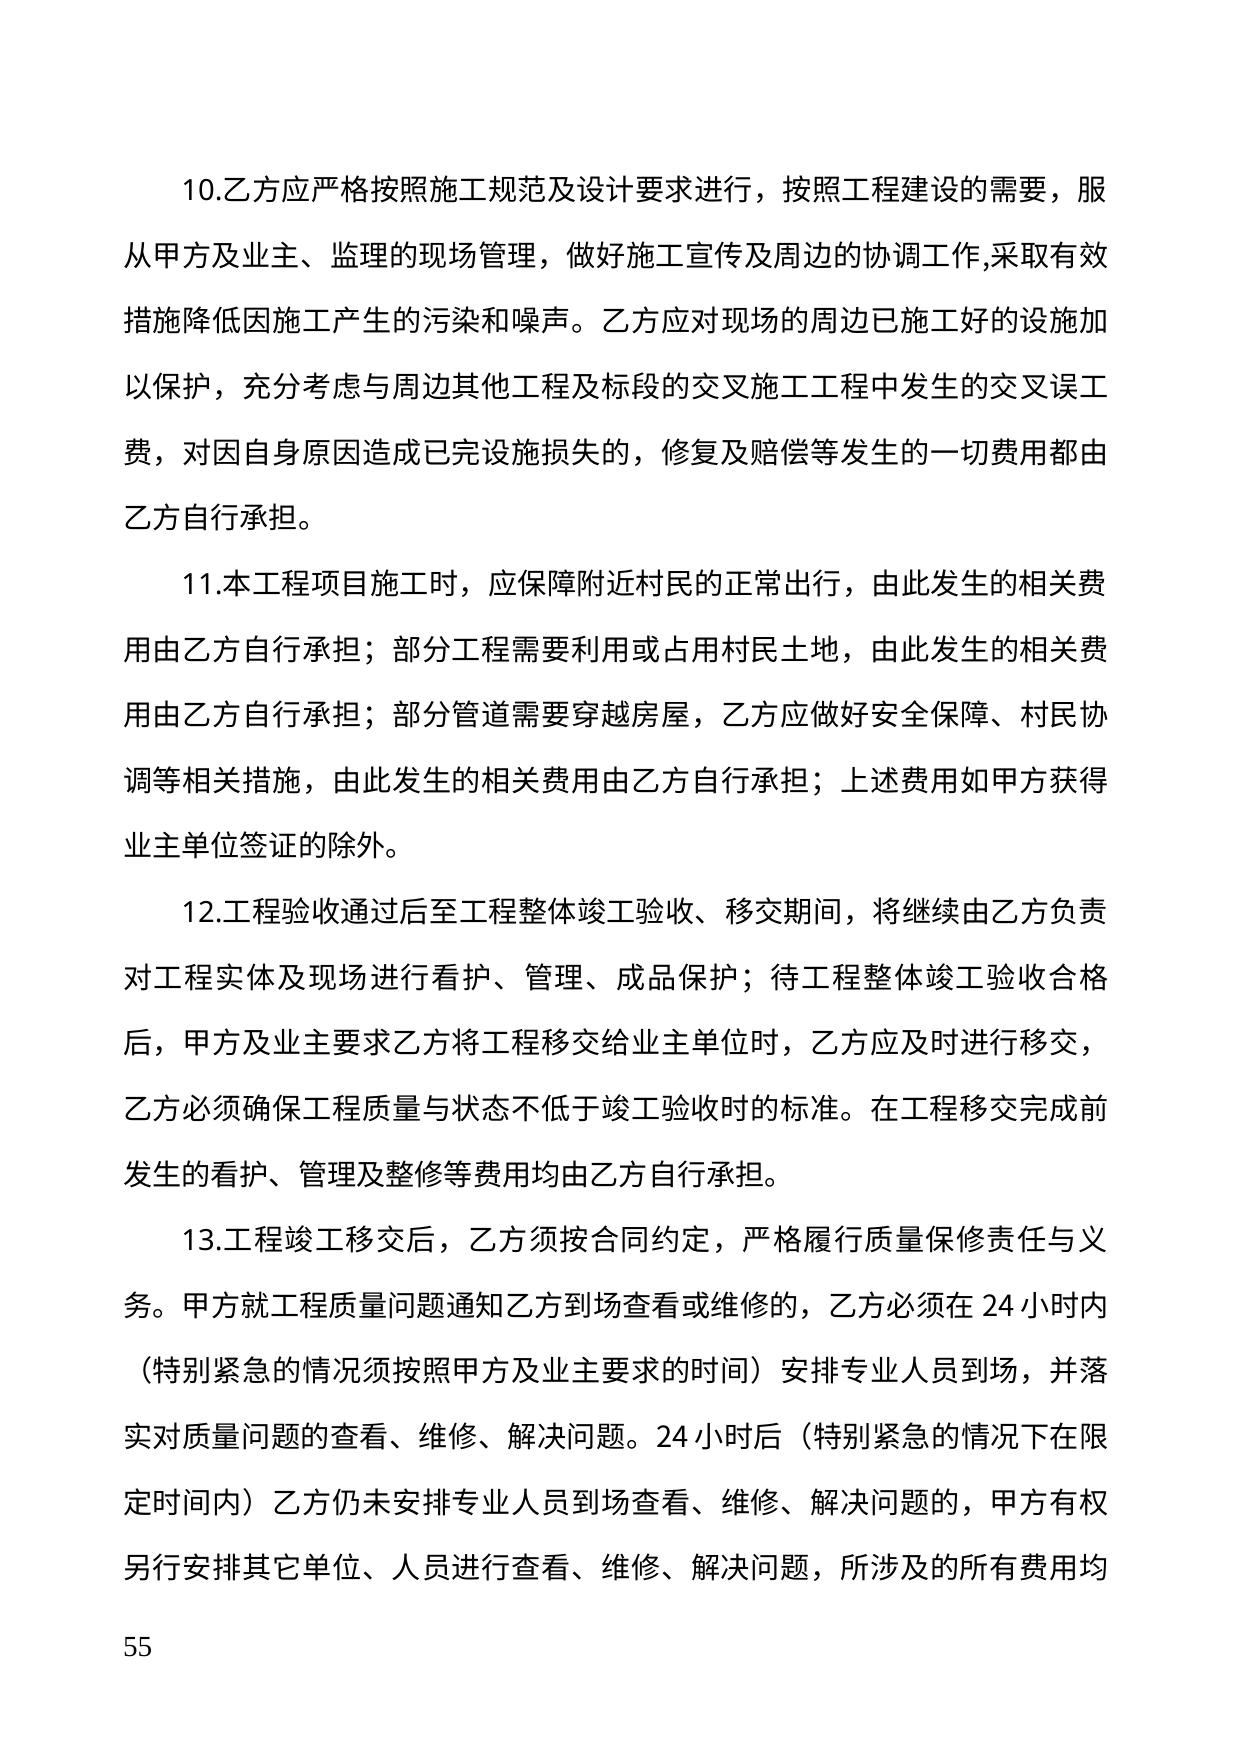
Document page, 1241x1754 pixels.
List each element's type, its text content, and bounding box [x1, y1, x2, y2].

text 11.本工程项目施工时，应保障附近村民的正常出行，由此发生的相关费用由乙方自行承担；部分工程需要利用或占用村民土地，由此发生的相关费用由乙方自行承担；部分管道需要穿越房屋，乙方应做好安全保障、村民协调等相关措施，由此发生的相关费用由乙方自行承担；上述费用如甲方获得业主单位签证的除外。 [123, 549, 1108, 877]
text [123, 1205, 1108, 1599]
text 10.乙方应严格按照施工规范及设计要求进行，按照工程建设的需要，服从甲方及业主、监理的现场管理，做好施工宣传及周边的协调工作,采取有效措施降低因施工产生的污染和噪声。乙方应对现场的周边已施工好的设施加以保护，充分考虑与周边其他工程及标段的交叉施工工程中发生的交叉误工费，对因自身原因造成已完设施损失的，修复及赔偿等发生的一切费用都由乙方自行承担。 [123, 155, 1108, 549]
text 12.工程验收通过后至工程整体竣工验收、移交期间，将继续由乙方负责对工程实体及现场进行看护、管理、成品保护；待工程整体竣工验收合格后，甲方及业主要求乙方将工程移交给业主单位时，乙方应及时进行移交，乙方必须确保工程质量与状态不低于竣工验收时的标准。在工程移交完成前发生的看护、管理及整修等费用均由乙方自行承担。 [123, 877, 1108, 1205]
